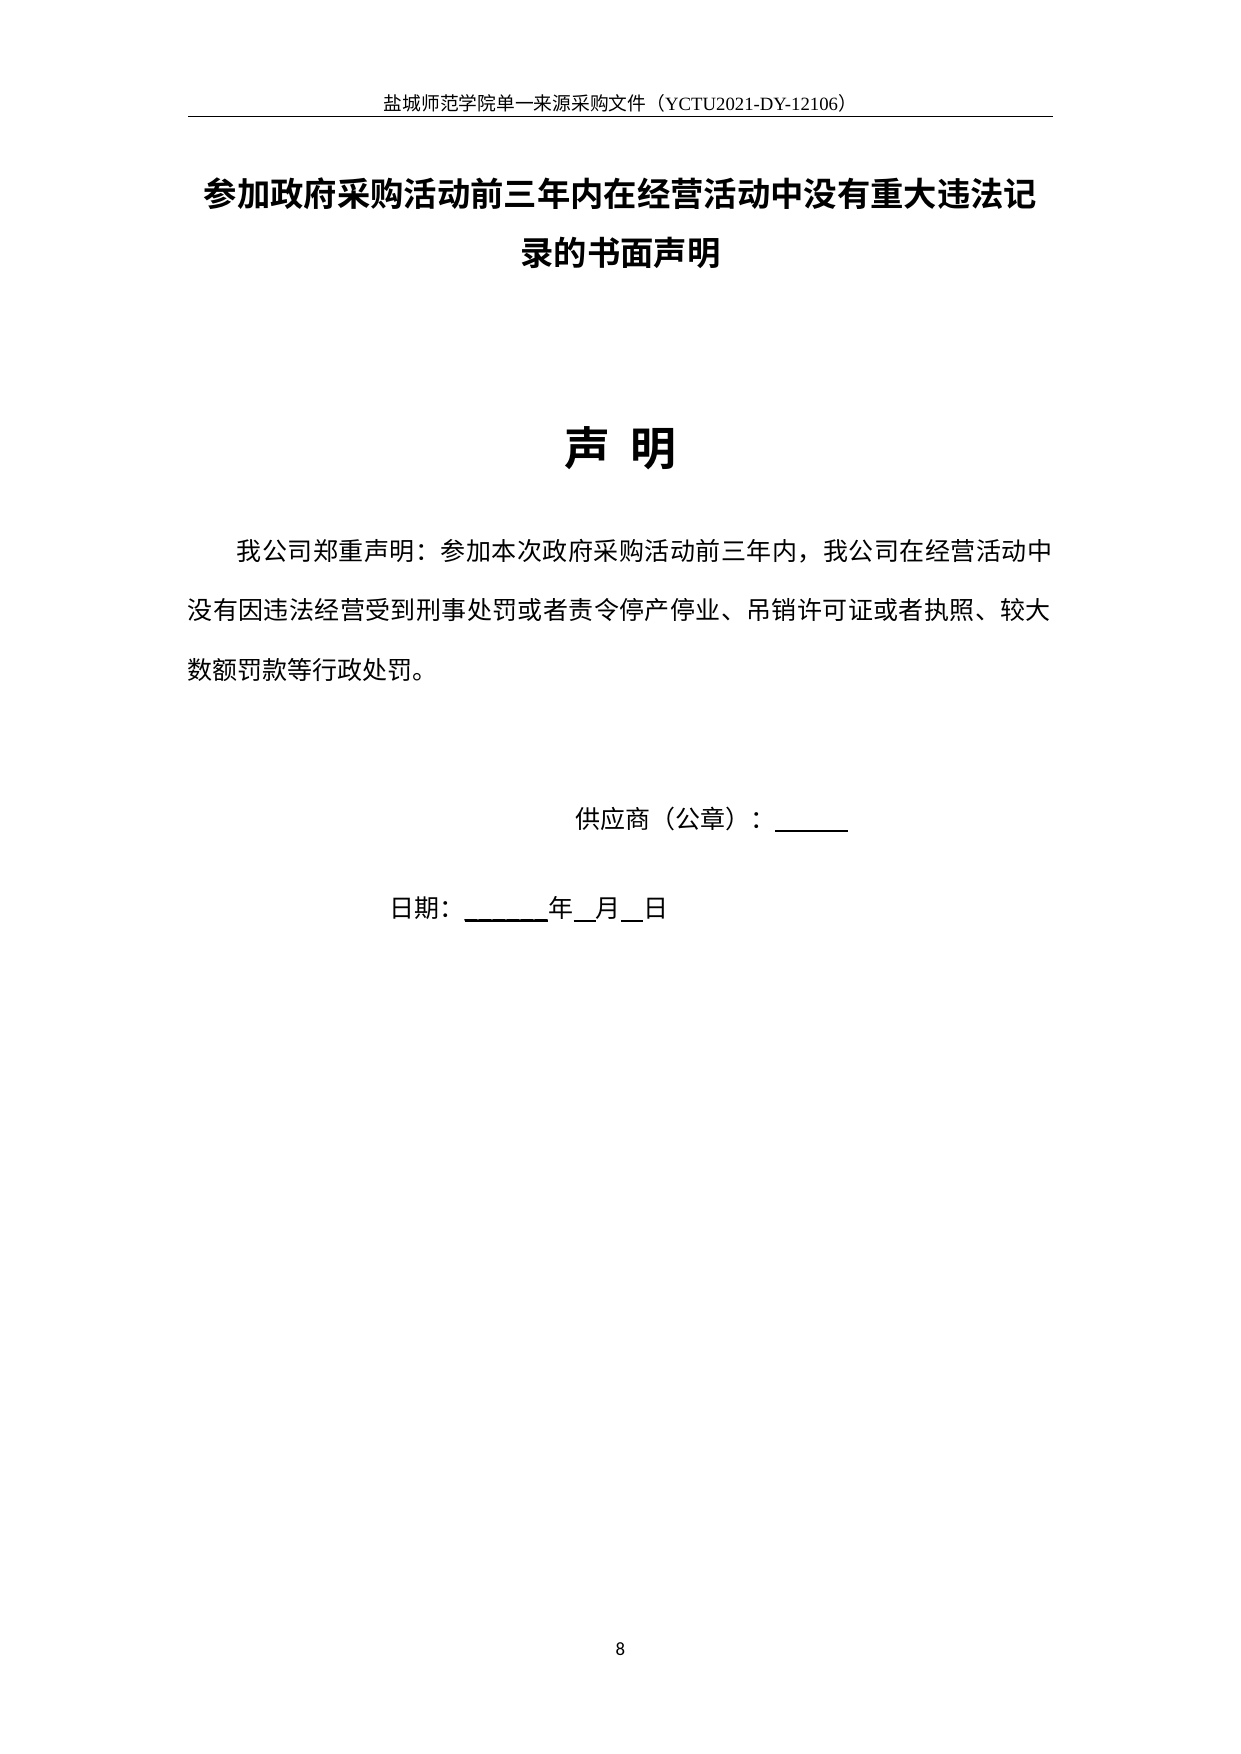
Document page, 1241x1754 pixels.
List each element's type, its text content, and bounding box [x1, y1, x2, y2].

text 日期：______年 月 日 [187, 877, 1053, 937]
text 我公司郑重声明：参加本次政府采购活动前三年内，我公司在经营活动中没有因违法经营受到刑事处罚或者责令停产停业、吊销许可证或者执照、较大数额罚款等行政处罚。 [187, 519, 1053, 698]
text 声 明 [187, 400, 1053, 490]
text 参加政府采购活动前三年内在经营活动中没有重大违法记录的书面声明 [187, 162, 1053, 281]
text 供应商（公章）： [187, 788, 1053, 847]
